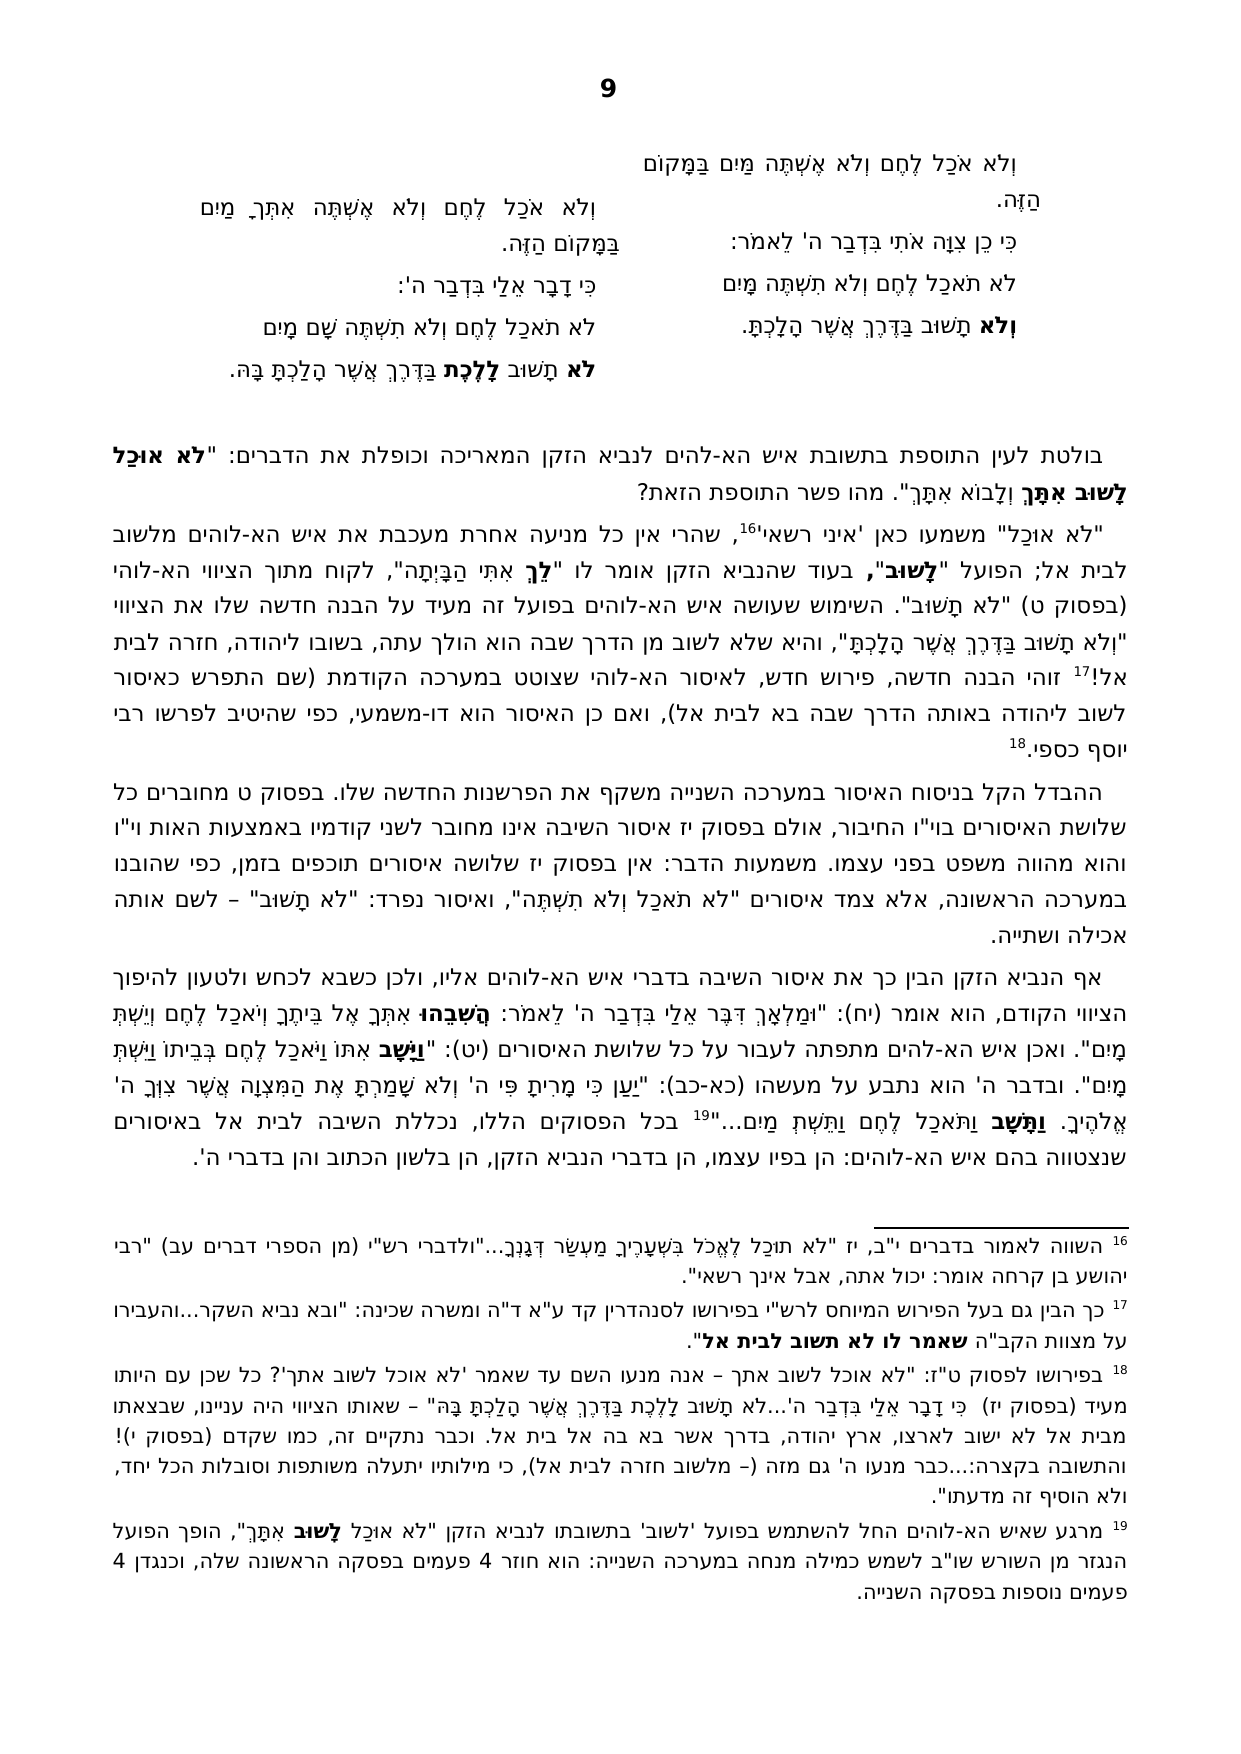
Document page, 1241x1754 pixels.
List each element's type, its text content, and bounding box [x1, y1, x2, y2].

text אף הנביא הזקן הבין כך את איסור השיבה בדברי איש הא-לוהים אליו, ולכן כשבא לכחש ולטעון להיפוך הציווי הקודם, הוא אומר (יח): "וּמַלְאָךְ דִּבֶּר אֵלַי בִּדְבַר ה' לֵאמֹר: הֲשִׁבֵהוּ אִתְּךָ אֶל בֵּיתֶךָ וְיֹאכַל לֶחֶם וְיֵשְׁתְּ מָיִם". ואכן איש הא-להים מתפתה לעבור על כל שלושת האיסורים (יט): "וַיָּשָׁב אִתּוֹ וַיֹּאכַל לֶחֶם בְּבֵיתוֹ וַיֵּשְׁתְּ מָיִם". ובדבר ה' הוא נתבע על מעשהו (כאכב): "יַעַן כִּי מָרִיתָ פִּי ה' וְלֹא שָׁמַרְתָּ אֶת הַמִּצְוָה אֲשֶׁר צִוְּךָ ה' אֱלֹהֶיךָ. וַתָּשָׁב וַתֹּאכַל לֶחֶם וַתֵּשְׁתְּ מַיִם..." בכל הפסוקים הללו, נכללת השיבה לבית אל באיסורים שנצטווה בהם איש הא-לוהים: הן בפיו עצמו, הן בדברי הנביא הזקן, הן בלשון הכתוב והן בדברי ה'. [112, 964, 1128, 1171]
text "לֹא אוּכַל" משמעו כאן 'איני רשאי', שהרי אין כל מניעה אחרת מעכבת את איש הא-לוהים מלשוב לבית אל; הפועל "לָשׁוּב", בעוד שהנביא הזקן אומר לו "לֵךְ אִתִּי הַבָּיְתָה", לקוח מתוך הציווי הא-לוהי (בפסוק ט) "לֹא תָשׁוּב". השימוש שעושה איש הא-לוהים בפועל זה מעיד על הבנה חדשה שלו את הציווי "וְלֹא תָשׁוּב בַּדֶּרֶךְ אֲשֶׁר הָלָכְתָּ", והיא שלא לשוב מן הדרך שבה הוא הולך עתה, בשובו ליהודה, חזרה לבית אל! זוהי הבנה חדשה, פירוש חדש, לאיסור הא-לוהי שצוטט במערכה הקודמת (שם התפרש כאיסור לשוב ליהודה באותה הדרך שבה בא לבית אל), ואם כן האיסור הוא דו-משמעי, כפי שהיטיב לפרשו רבי יוסף כספי. [112, 521, 1128, 763]
text ההבדל הקל בניסוח האיסור במערכה השנייה משקף את הפרשנות החדשה שלו. בפסוק ט מחוברים כל שלושת האיסורים בוי"ו החיבור, אולם בפסוק יז איסור השיבה אינו מחובר לשני קודמיו באמצעות האות וי"ו והוא מהווה משפט בפני עצמו. משמעות הדבר: אין בפסוק יז שלושה איסורים תוכפים בזמן, כפי שהובנו במערכה הראשונה, אלא צמד איסורים "לֹא תֹאכַל וְלֹא תִשְׁתֶּה", ואיסור נפרד: "לֹא תָשׁוּב" – לשם אותה אכילה ושתייה. [112, 779, 1128, 949]
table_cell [631, 150, 1052, 399]
text בולטת לעין התוספת בתשובת איש הא-להים לנביא הזקן המאריכה וכופלת את הדברים: "לֹא אוּכַל לָשׁוּב אִתָּךְ וְלָבוֹא אִתָּךְ". מהו פשר התוספת הזאת? [112, 443, 1128, 505]
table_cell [188, 150, 631, 399]
